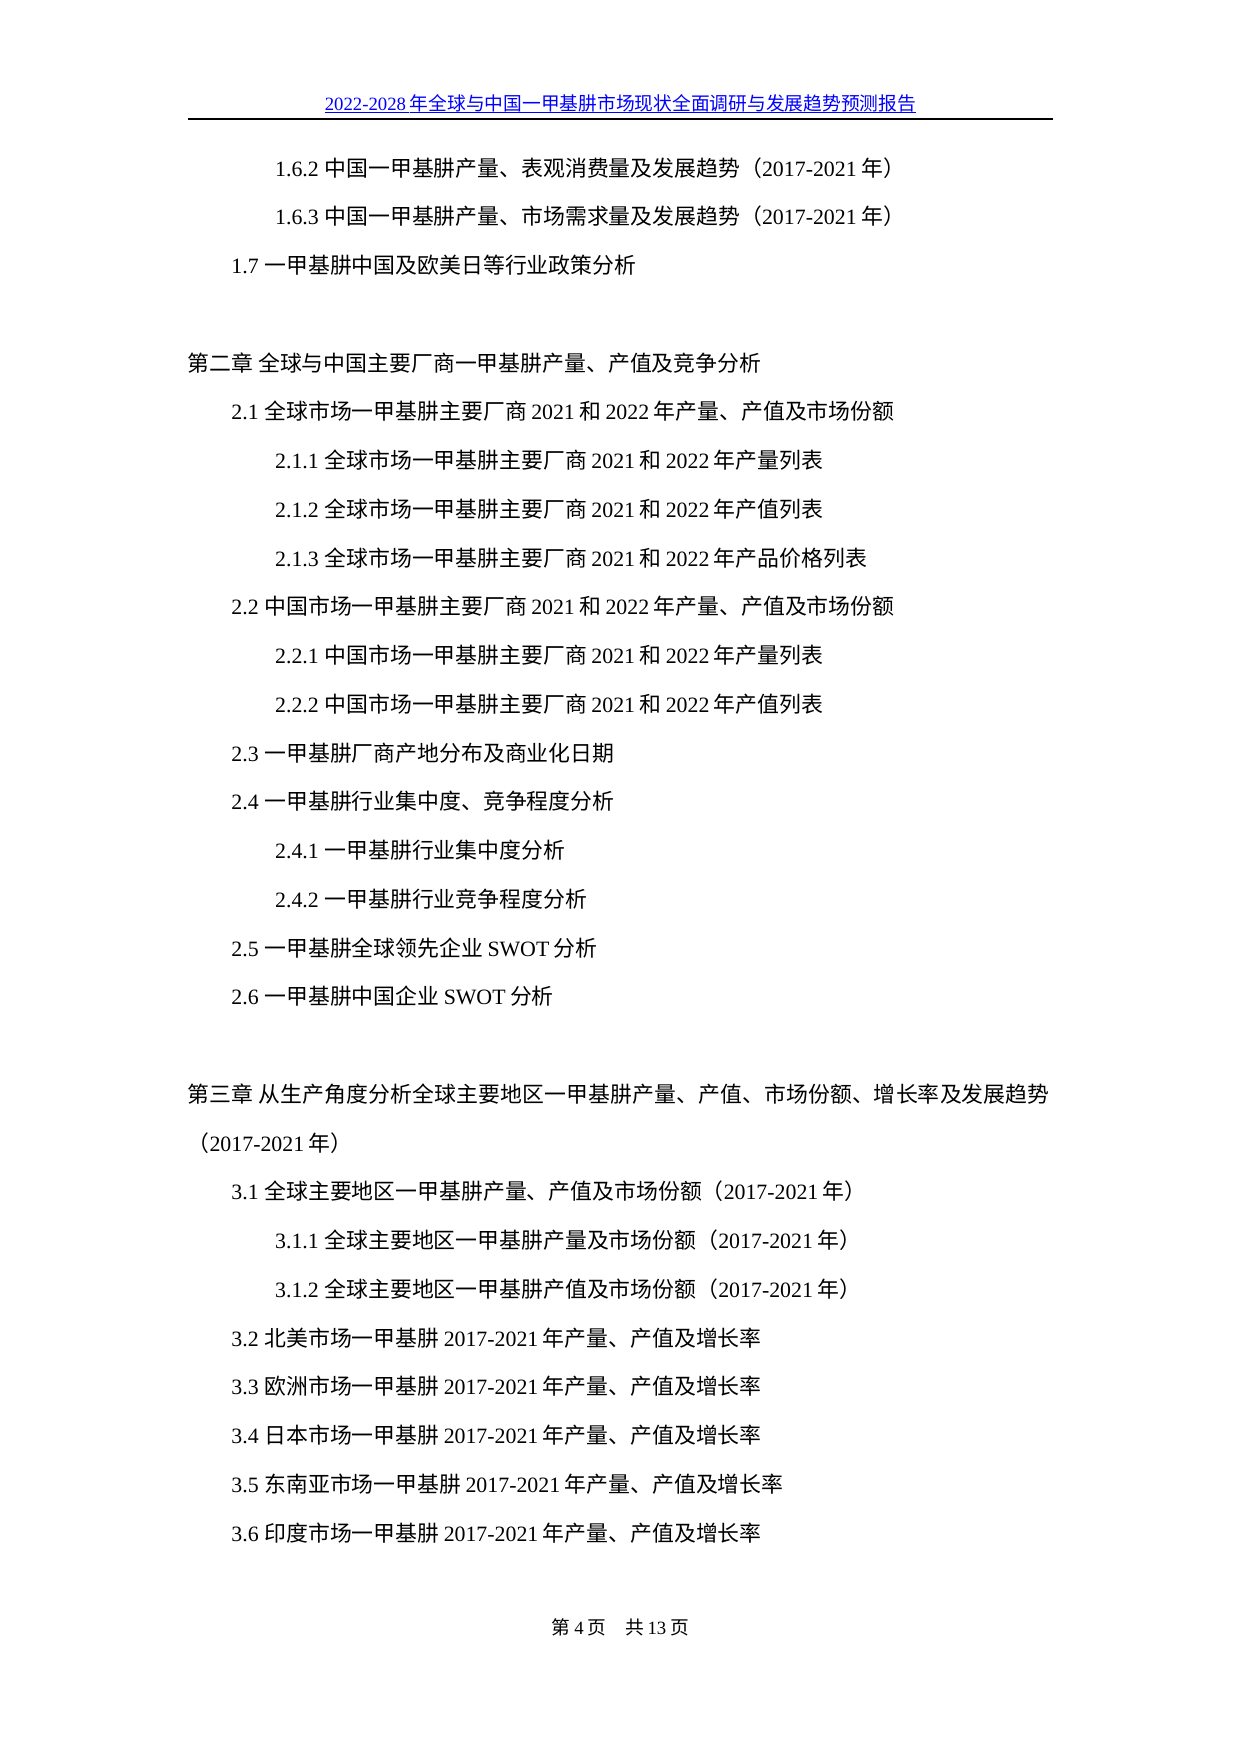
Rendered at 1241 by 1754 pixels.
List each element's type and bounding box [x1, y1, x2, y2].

text [187, 150, 1053, 1548]
